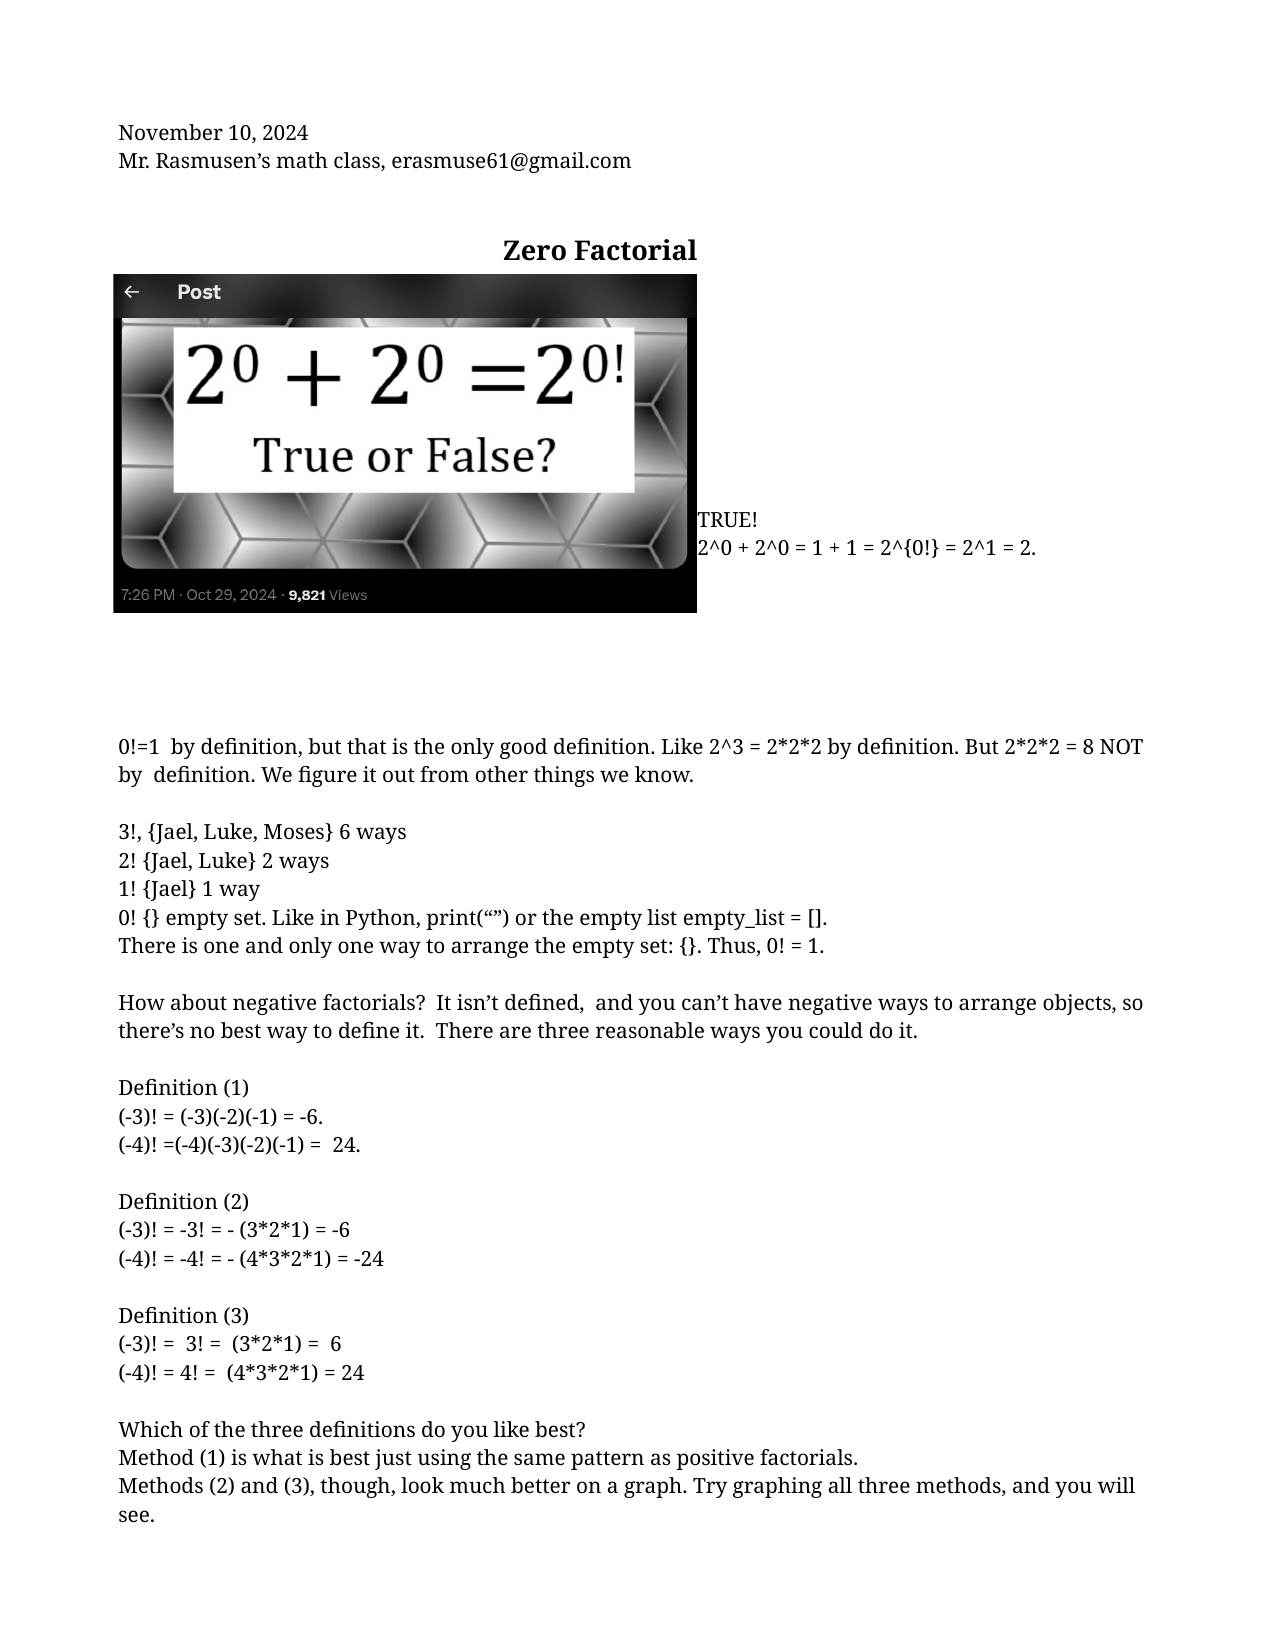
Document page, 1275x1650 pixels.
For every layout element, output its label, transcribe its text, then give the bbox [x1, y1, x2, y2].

text 0! {} empty set. Like in Python, print(“”) or the empty list empty_list = []. [118, 903, 1157, 931]
text Definition (2) [118, 1187, 1157, 1216]
text TRUE! [697, 505, 1157, 533]
picture [113, 274, 697, 613]
text Methods (2) and (3), though, look much better on a graph. Try graphing all three methods, and you will see. [118, 1472, 1157, 1528]
text November 10, 2024 [118, 118, 1157, 147]
text 2^0 + 2^0 = 1 + 1 = 2^{0!} = 2^1 = 2. [697, 533, 1157, 562]
text 2! {Jael, Luke} 2 ways [118, 846, 1157, 874]
text 0!=1 by definition, but that is the only good definition. Like 2^3 = 2*2*2 by definition. But 2*2*2 = 8 NOT by definition. We figure it out from other things we know. [118, 732, 1157, 789]
text There is one and only one way to arrange the empty set: {}. Thus, 0! = 1. [118, 931, 1157, 960]
text 3!, {Jael, Luke, Moses} 6 ways [118, 817, 1157, 846]
text 1! {Jael} 1 way [118, 874, 1157, 903]
text Definition (1) [118, 1073, 1157, 1102]
text (-4)! = -4! = - (4*3*2*1) = -24 [118, 1244, 1157, 1272]
text (-3)! = 3! = (3*2*1) = 6 [118, 1329, 1157, 1358]
text Method (1) is what is best just using the same pattern as positive factorials. [118, 1443, 1157, 1472]
text (-3)! = (-3)(-2)(-1) = -6. [118, 1102, 1157, 1130]
text Mr. Rasmusen’s math class, erasmuse61@gmail.com [118, 147, 1157, 175]
text (-4)! =(-4)(-3)(-2)(-1) = 24. [118, 1130, 1157, 1159]
text How about negative factorials? It isn’t defined, and you can’t have negative ways to arrange objects, so there’s no best way to define it. There are three reasonable ways you could do it. [118, 988, 1157, 1045]
text (-4)! = 4! = (4*3*2*1) = 24 [118, 1358, 1157, 1386]
text Definition (3) [118, 1301, 1157, 1329]
text Zero Factorial [118, 232, 1157, 269]
text (-3)! = -3! = - (3*2*1) = -6 [118, 1216, 1157, 1244]
text Which of the three definitions do you like best? [118, 1415, 1157, 1443]
